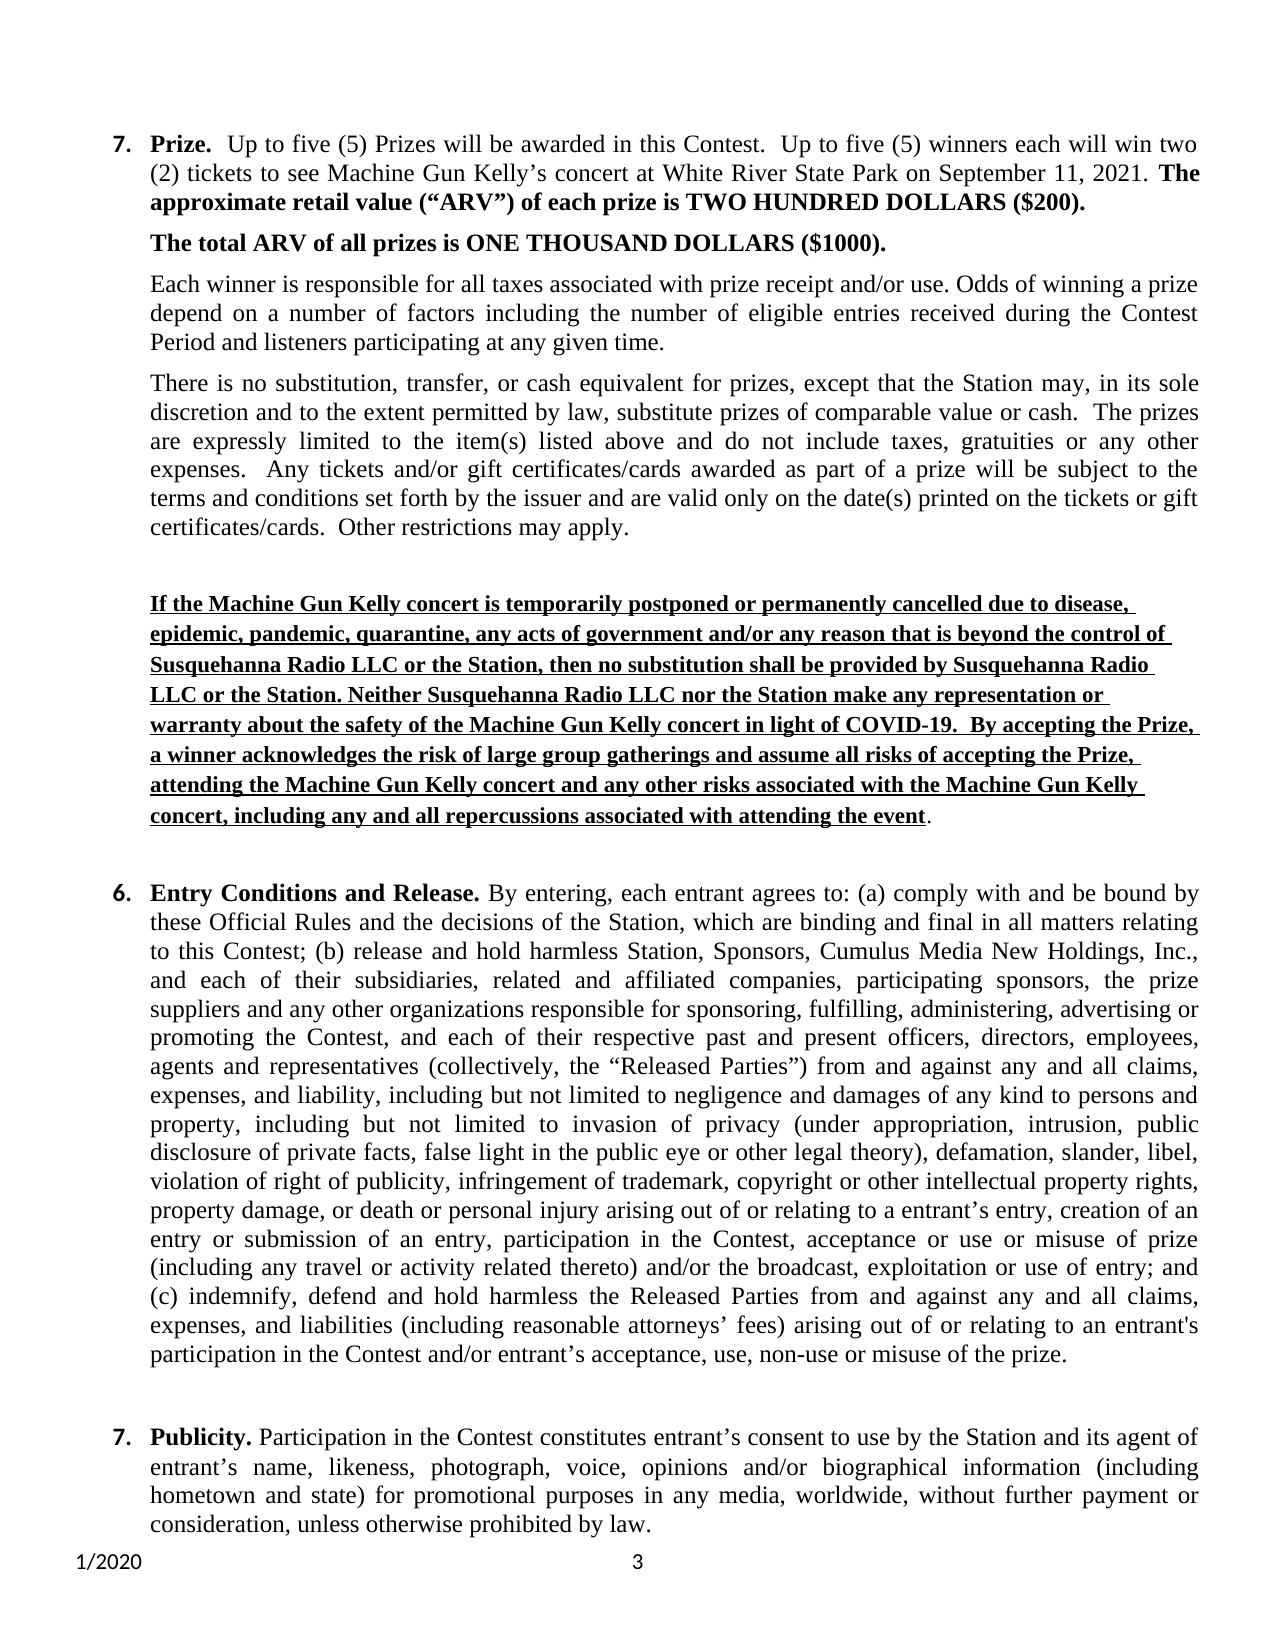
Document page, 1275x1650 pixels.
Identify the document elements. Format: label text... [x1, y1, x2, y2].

list Publicity. Participation in the Contest constitutes entrant’s consent to use by the Station and its agent of entrant’s name, likeness, photograph, voice, opinions and/or biographical information (including hometown and state) for promotional purposes in any media, worldwide, without further payment or consideration, unless otherwise prohibited by law. [112, 1421, 1200, 1538]
text The total ARV of all prizes is ONE THOUSAND DOLLARS ($1000). [75, 228, 1200, 257]
list Entry Conditions and Release. By entering, each entrant agrees to: (a) comply with and be bound by these Official Rules and the decisions of the Station, which are binding and final in all matters relating to this Contest; (b) release and hold harmless Station, Sponsors, Cumulus Media New Holdings, Inc., and each of their subsidiaries, related and affiliated companies, participating sponsors, the prize suppliers and any other organizations responsible for sponsoring, fulfilling, administering, advertising or promoting the Contest, and each of their respective past and present officers, directors, employees, agents and representatives (collectively, the “Released Parties”) from and against any and all claims, expenses, and liability, including but not limited to negligence and damages of any kind to persons and property, including but not limited to invasion of privacy (under appropriation, intrusion, public disclosure of private facts, false light in the public eye or other legal theory), defamation, slander, libel, violation of right of publicity, infringement of trademark, copyright or other intellectual property rights, property damage, or death or personal injury arising out of or relating to a entrant’s entry, creation of an entry or submission of an entry, participation in the Contest, acceptance or use or misuse of prize (including any travel or activity related thereto) and/or the broadcast, exploitation or use of entry; and (c) indemnify, defend and hold harmless the Released Parties from and against any and all claims, expenses, and liabilities (including reasonable attorneys’ fees) arising out of or relating to an entrant's participation in the Contest and/or entrant’s acceptance, use, non-use or misuse of the prize. [112, 877, 1200, 1367]
list Prize. Up to five (5) Prizes will be awarded in this Contest. Up to five (5) winners each will win two (2) tickets to see Machine Gun Kelly’s concert at White River State Park on September 11, 2021. The approximate retail value (“ARV”) of each prize is TWO HUNDRED DOLLARS ($200). [112, 128, 1200, 216]
text If the Machine Gun Kelly concert is temporarily postponed or permanently cancelled due to disease, epidemic, pandemic, quarantine, any acts of government and/or any reason that is beyond the control of Susquehanna Radio LLC or the Station, then no substitution shall be provided by Susquehanna Radio LLC or the Station. Neither Susquehanna Radio LLC nor the Station make any representation or warranty about the safety of the Machine Gun Kelly concert in light of COVID-19. By accepting the Prize, a winner acknowledges the risk of large group gatherings and assume all risks of accepting the Prize, attending the Machine Gun Kelly concert and any other risks associated with the Machine Gun Kelly concert, including any and all repercussions associated with attending the event. [150, 735, 1200, 828]
text Each winner is responsible for all taxes associated with prize receipt and/or use. Odds of winning a prize depend on a number of factors including the number of eligible entries received during the Contest Period and listeners participating at any given time. [150, 269, 1200, 356]
text If the Machine Gun Kelly concert is temporarily postponed or permanently cancelled due to disease, epidemic, pandemic, quarantine, any acts of government and/or any reason that is beyond the control of Susquehanna Radio LLC or the Station, then no substitution shall be provided by Susquehanna Radio LLC or the Station. Neither Susquehanna Radio LLC nor the Station make any representation or warranty about the safety of the Machine Gun Kelly concert in light of COVID-19. By accepting the Prize, a winner acknowledges the risk of large group gatherings and assume all risks of accepting the Prize, attending the Machine Gun Kelly concert and any other risks associated with the Machine Gun Kelly concert, including any and all repercussions associated with attending the event. [150, 590, 1200, 734]
text There is no substitution, transfer, or cash equivalent for prizes, except that the Station may, in its sole discretion and to the extent permitted by law, substitute prizes of comparable value or cash. The prizes are expressly limited to the item(s) listed above and do not include taxes, gratuities or any other expenses. Any tickets and/or gift certificates/cards awarded as part of a prize will be subject to the terms and conditions set forth by the issuer and are valid only on the date(s) printed on the tickets or gift certificates/cards. Other restrictions may apply. [150, 368, 1200, 541]
